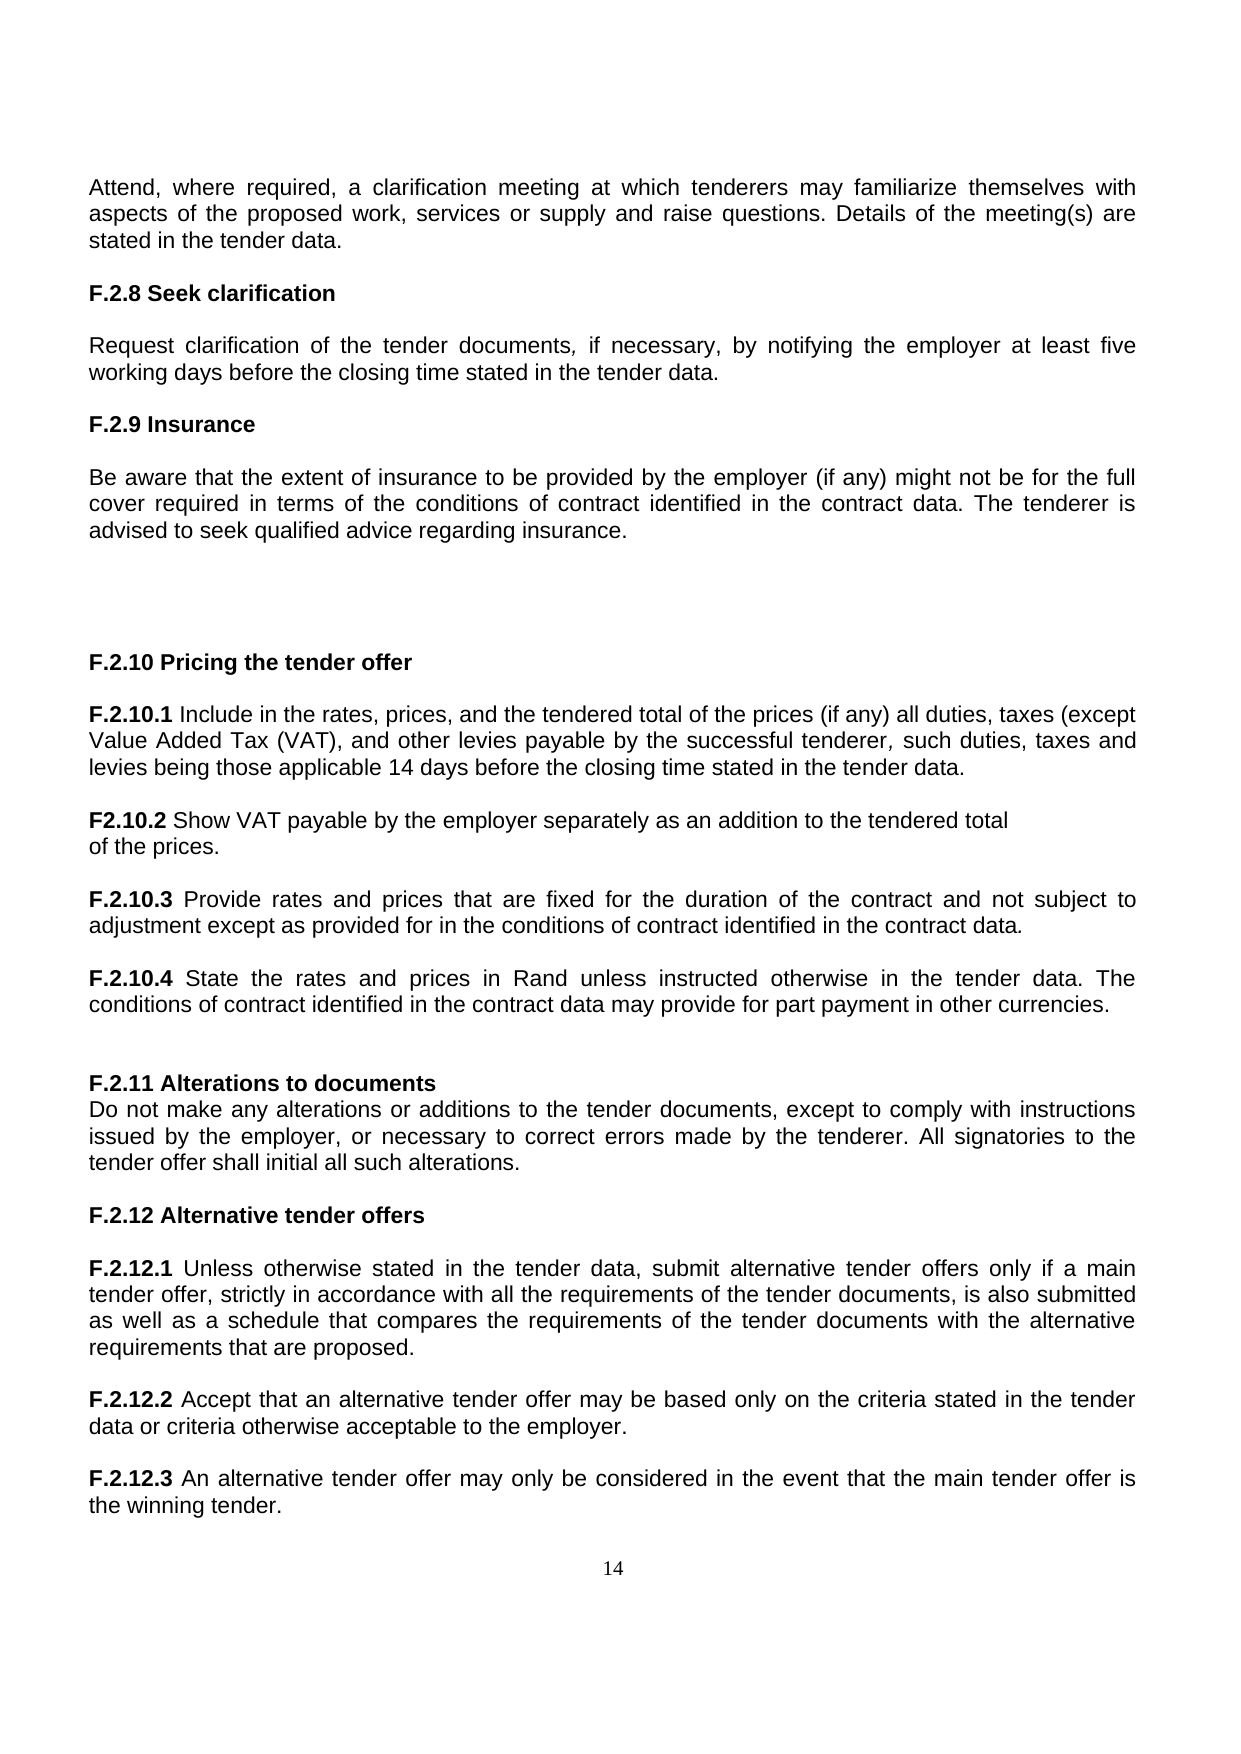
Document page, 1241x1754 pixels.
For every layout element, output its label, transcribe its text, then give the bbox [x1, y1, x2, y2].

text F.2.12.1 Unless otherwise stated in the tender data, submit alternative tender offers only if a main tender offer, strictly in accordance with all the requirements of the tender documents, is also submitted as well as a schedule that compares the requirements of the tender documents with the alternative requirements that are proposed. [89, 1254, 1137, 1360]
text of the prices. [89, 833, 1137, 859]
text F.2.12 Alternative tender offers [89, 1202, 1137, 1228]
text F.2.12.2 Accept that an alternative tender offer may be based only on the criteria stated in the tender data or criteria otherwise acceptable to the employer. [89, 1386, 1137, 1439]
text F.2.10.3 Provide rates and prices that are fixed for the duration of the contract and not subject to adjustment except as provided for in the conditions of contract identified in the contract data. [89, 886, 1137, 938]
text Do not make any alterations or additions to the tender documents, except to comply with instructions issued by the employer, or necessary to correct errors made by the tenderer. All signatories to the tender offer shall initial all such alterations. [89, 1096, 1137, 1176]
text F.2.11 Alterations to documents [89, 1070, 1137, 1096]
text F.2.9 Insurance [89, 411, 1137, 438]
text F2.10.2 Show VAT payable by the employer separately as an addition to the tendered total [89, 807, 1137, 833]
text F.2.8 Seek clarification [89, 279, 1137, 306]
text Request clarification of the tender documents, if necessary, by notifying the employer at least five working days before the closing time stated in the tender data. [89, 332, 1137, 385]
text F.2.12.3 An alternative tender offer may only be considered in the event that the main tender offer is the winning tender. [89, 1465, 1137, 1518]
text F.2.10 Pricing the tender offer [89, 648, 1137, 675]
text F.2.10.4 State the rates and prices in Rand unless instructed otherwise in the tender data. The conditions of contract identified in the contract data may provide for part payment in other currencies. [89, 965, 1137, 1017]
text F.2.10.1 Include in the rates, prices, and the tendered total of the prices (if any) all duties, taxes (except Value Added Tax (VAT), and other levies payable by the successful tenderer, such duties, taxes and levies being those applicable 14 days before the closing time stated in the tender data. [89, 701, 1137, 780]
text Be aware that the extent of insurance to be provided by the employer (if any) might not be for the full cover required in terms of the conditions of contract identified in the contract data. The tenderer is advised to seek qualified advice regarding insurance. [89, 464, 1137, 543]
text Attend, where required, a clarification meeting at which tenderers may familiarize themselves with aspects of the proposed work, services or supply and raise questions. Details of the meeting(s) are stated in the tender data. [89, 174, 1137, 253]
